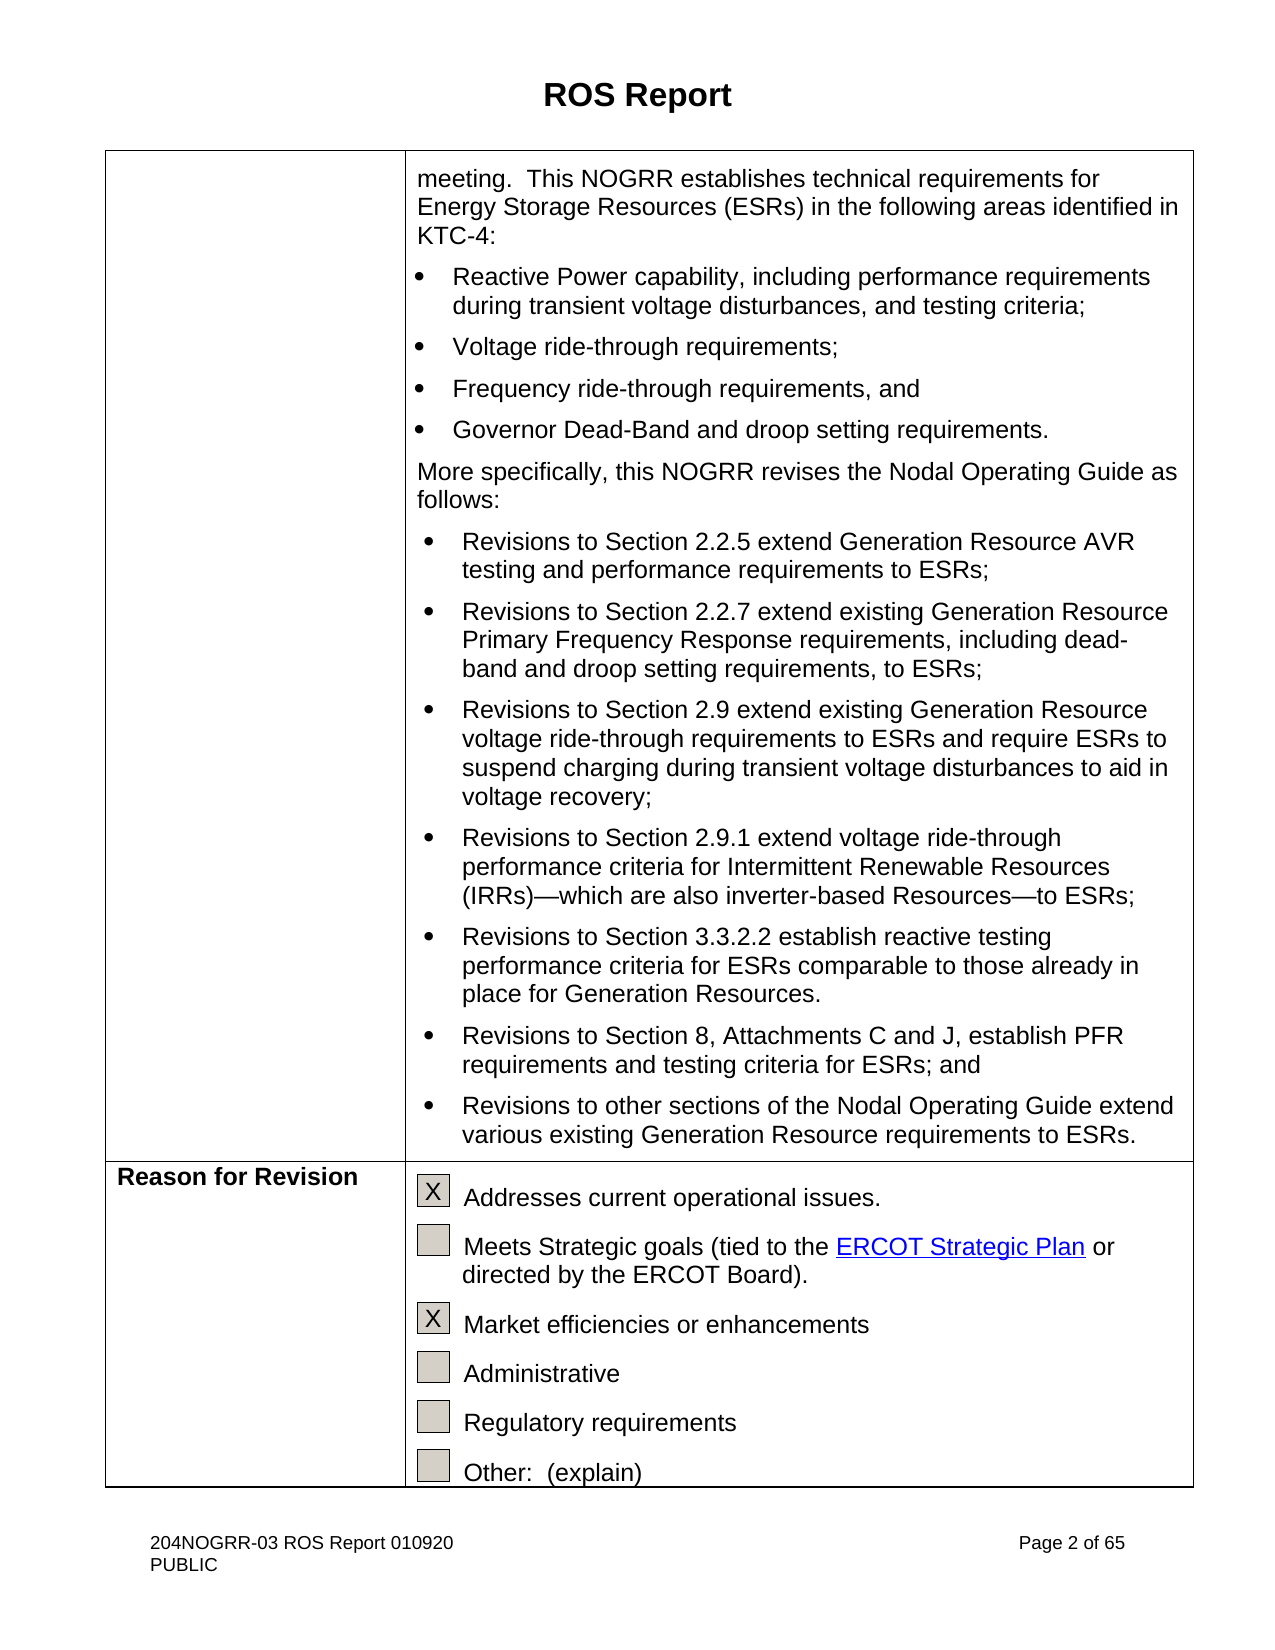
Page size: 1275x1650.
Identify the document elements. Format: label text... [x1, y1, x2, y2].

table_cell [406, 151, 1193, 1161]
table_cell Reason for Revision [106, 1162, 405, 1486]
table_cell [406, 1162, 1193, 1486]
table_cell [106, 151, 405, 1161]
